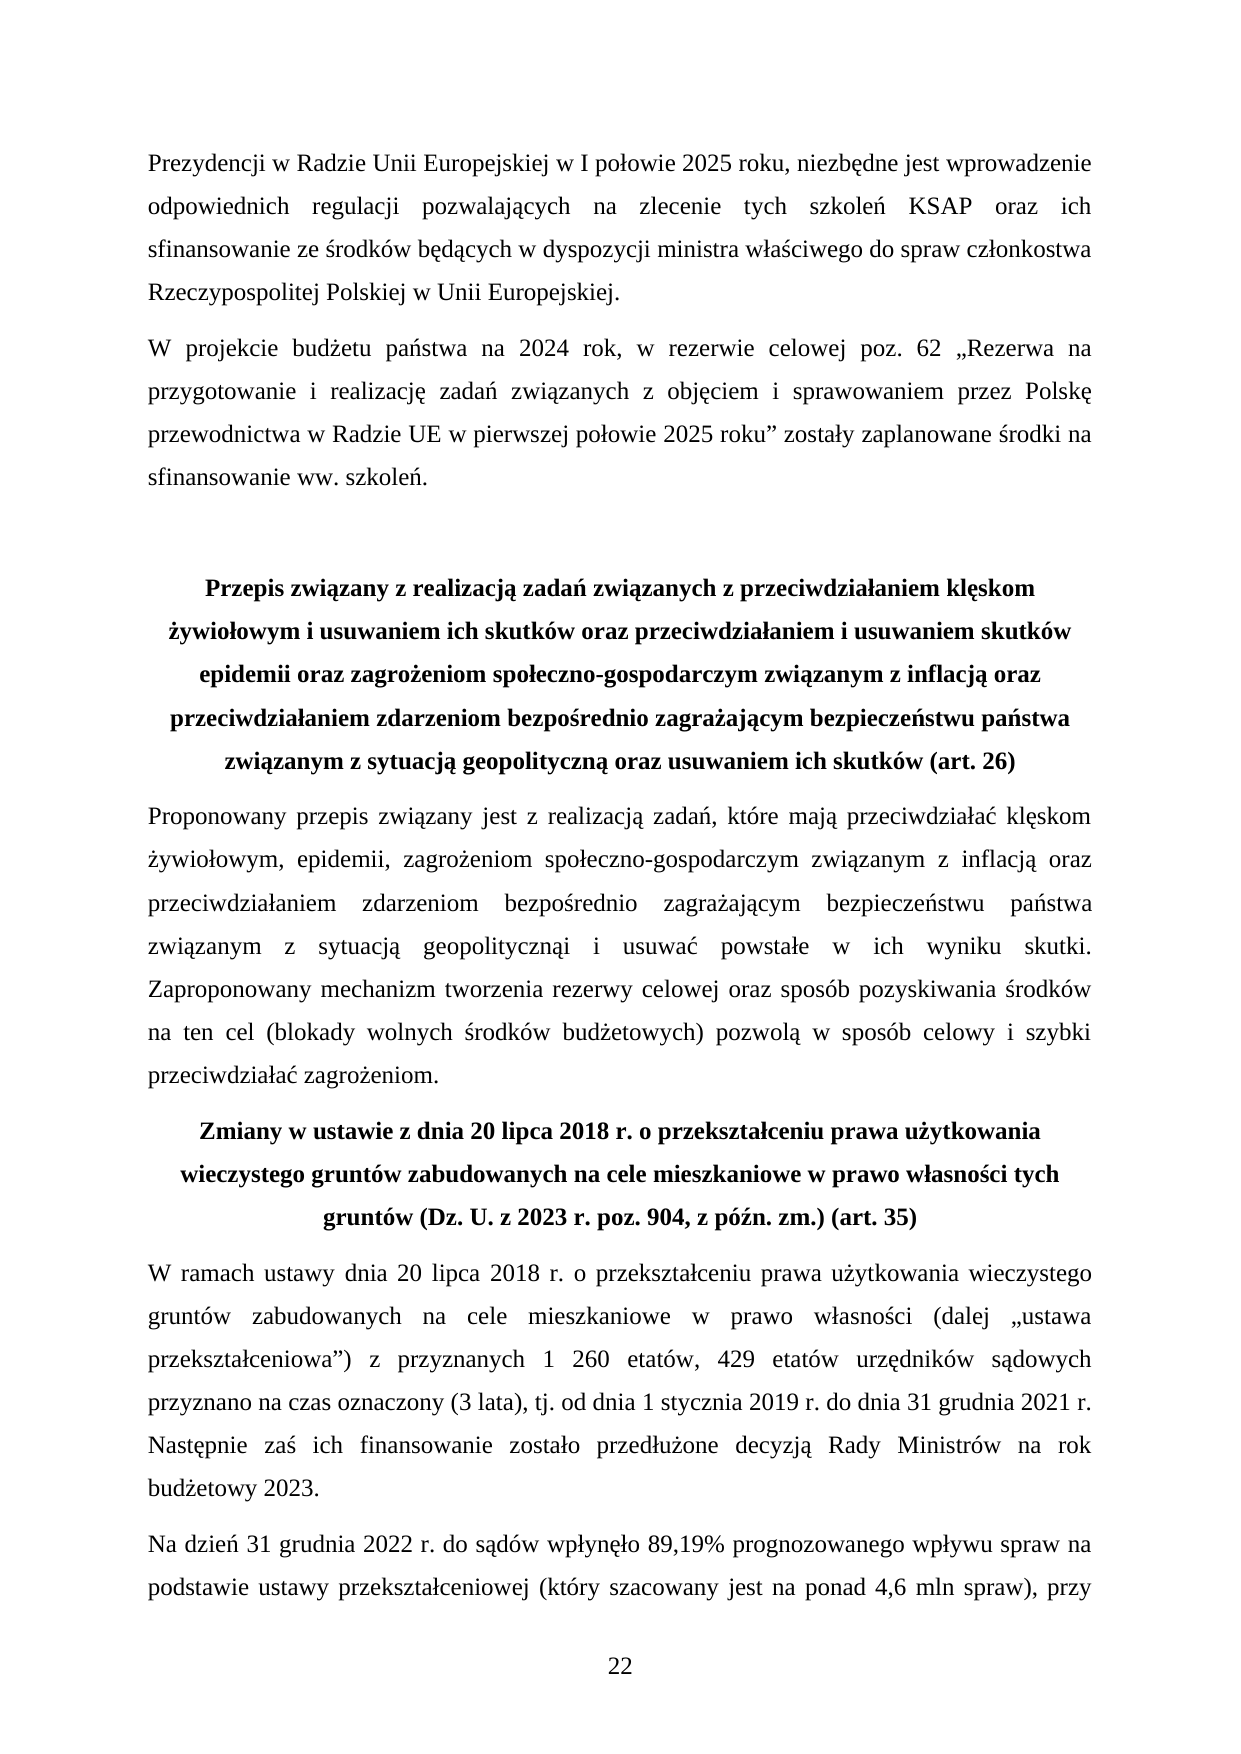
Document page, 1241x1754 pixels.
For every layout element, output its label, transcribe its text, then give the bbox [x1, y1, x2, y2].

text W ramach ustawy dnia 20 lipca 2018 r. o przekształceniu prawa użytkowania wieczystego gruntów zabudowanych na cele mieszkaniowe w prawo własności (dalej „ustawa przekształceniowa”) z przyznanych 1 260 etatów, 429 etatów urzędników sądowych przyznano na czas oznaczony (3 lata), tj. od dnia 1 stycznia 2019 r. do dnia 31 grudnia 2021 r. Następnie zaś ich finansowanie zostało przedłużone decyzją Rady Ministrów na rok budżetowy 2023. [148, 1258, 1092, 1502]
text Przepis związany z realizacją zadań związanych z przeciwdziałaniem klęskom żywiołowym i usuwaniem ich skutków oraz przeciwdziałaniem i usuwaniem skutków epidemii oraz zagrożeniom społeczno-gospodarczym związanym z inflacją oraz przeciwdziałaniem zdarzeniom bezpośrednio zagrażającym bezpieczeństwu państwa związanym z sytuacją geopolityczną oraz usuwaniem ich skutków (art. 26) [148, 573, 1092, 774]
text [148, 1529, 1092, 1601]
text Proponowany przepis związany jest z realizacją zadań, które mają przeciwdziałać klęskom żywiołowym, epidemii, zagrożeniom społeczno-gospodarczym związanym z inflacją oraz przeciwdziałaniem zdarzeniom bezpośrednio zagrażającym bezpieczeństwu państwa związanym z sytuacją geopolitycznąi i usuwać powstałe w ich wyniku skutki. Zaproponowany mechanizm tworzenia rezerwy celowej oraz sposób pozyskiwania środków na ten cel (blokady wolnych środków budżetowych) pozwolą w sposób celowy i szybki przeciwdziałać zagrożeniom. [148, 801, 1092, 1089]
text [148, 148, 1092, 306]
text Zmiany w ustawie z dnia 20 lipca 2018 r. o przekształceniu prawa użytkowania wieczystego gruntów zabudowanych na cele mieszkaniowe w prawo własności tych gruntów (Dz. U. z 2023 r. poz. 904, z późn. zm.) (art. 35) [148, 1116, 1092, 1231]
text W projekcie budżetu państwa na 2024 rok, w rezerwie celowej poz. 62 „Rezerwa na przygotowanie i realizację zadań związanych z objęciem i sprawowaniem przez Polskę przewodnictwa w Radzie UE w pierwszej połowie 2025 roku” zostały zaplanowane środki na sfinansowanie ww. szkoleń. [148, 333, 1092, 491]
